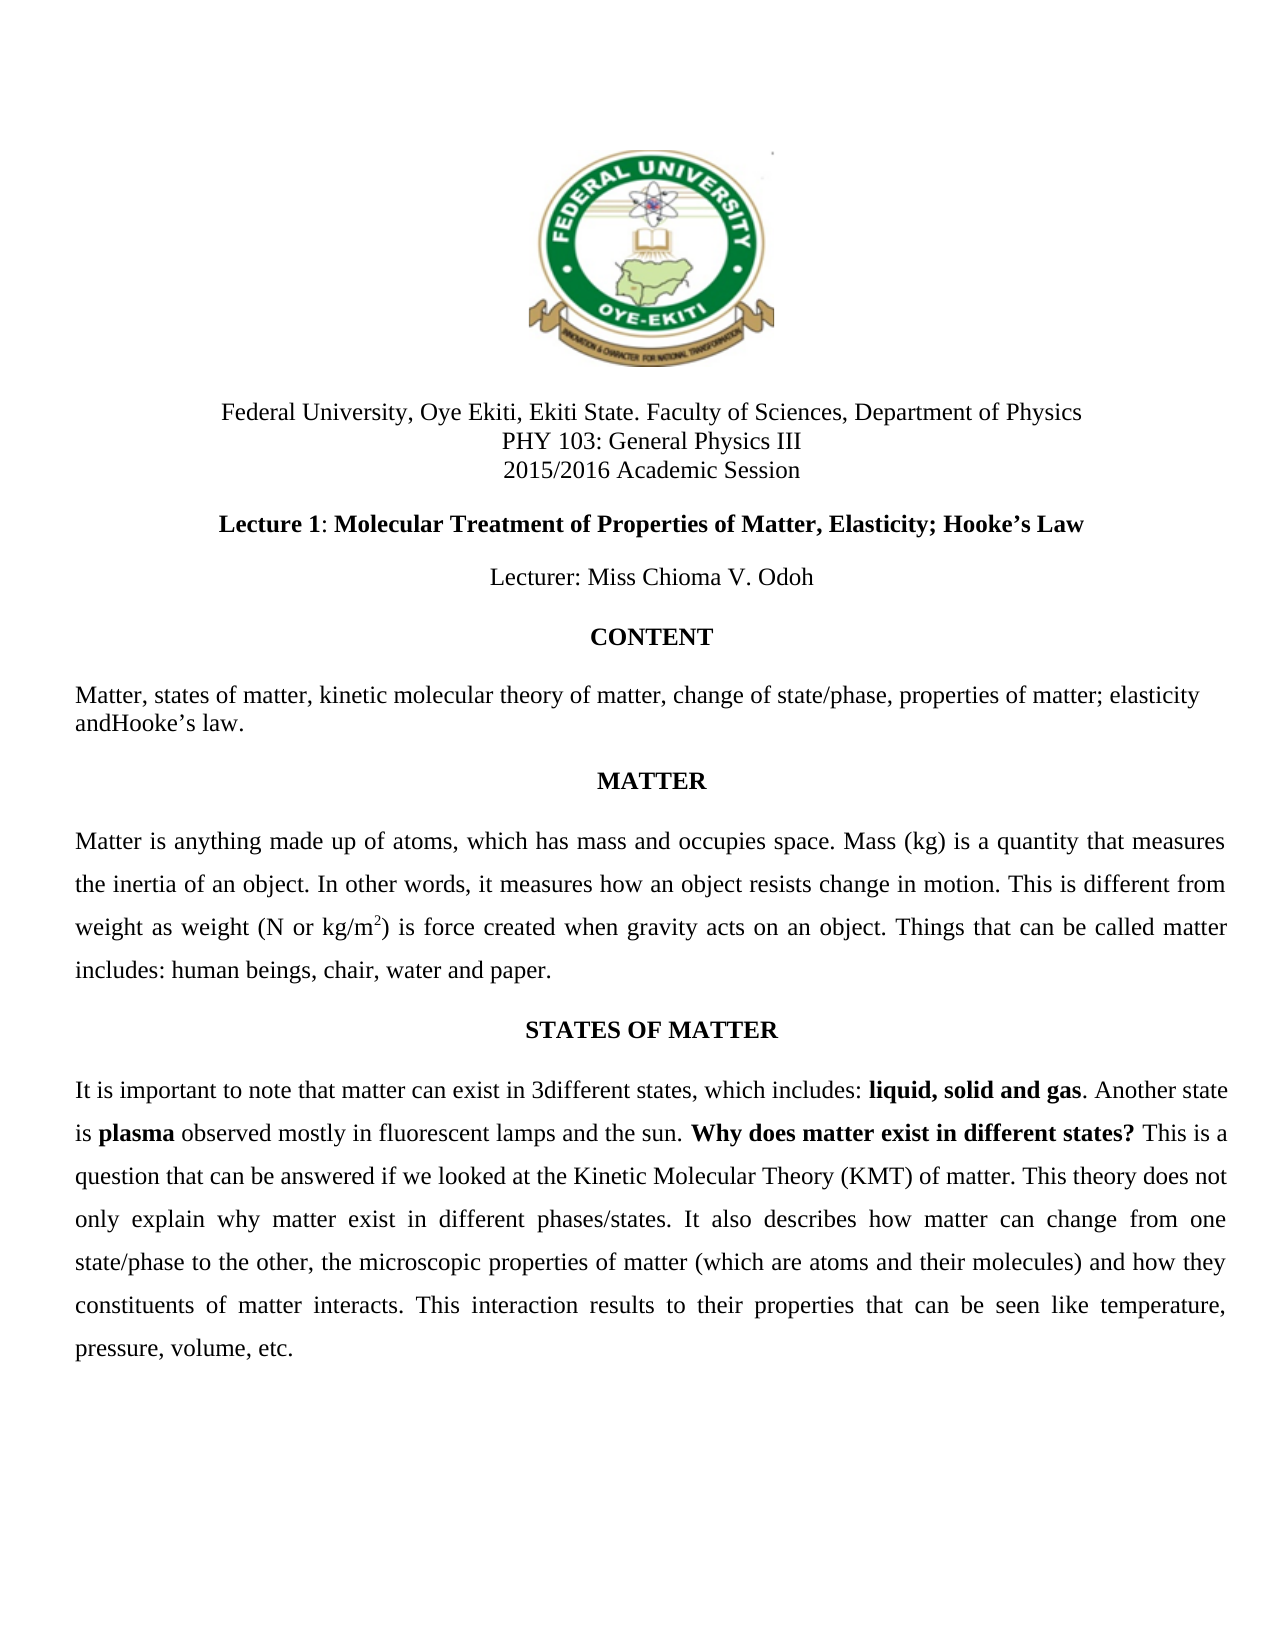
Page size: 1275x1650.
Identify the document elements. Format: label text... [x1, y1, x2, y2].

picture [528, 150, 775, 367]
text STATES OF MATTER [75, 1015, 1228, 1044]
text Matter is anything made up of atoms, which has mass and occupies space. Mass (kg) is a quantity that measures the inertia of an object. In other words, it measures how an object resists change in motion. This is different from weight as weight (N or kg/m2) is force created when gravity acts on an object. Things that can be called matter includes: human beings, chair, water and paper. [75, 826, 1228, 984]
text Matter, states of matter, kinetic molecular theory of matter, change of state/phase, properties of matter; elasticity andHooke’s law. [75, 680, 1228, 737]
text Federal University, Oye Ekiti, Ekiti State. Faculty of Sciences, Department of Physics [75, 397, 1228, 426]
text PHY 103: General Physics III [75, 426, 1228, 455]
text Lecturer: Miss Chioma V. Odoh [75, 562, 1228, 591]
text It is important to note that matter can exist in 3different states, which includes: liquid, solid and gas. Another state is plasma observed mostly in fluorescent lamps and the sun. Why does matter exist in different states? This is a question that can be answered if we looked at the Kinetic Molecular Theory (KMT) of matter. This theory does not only explain why matter exist in different phases/states. It also describes how matter can change from one state/phase to the other, the microscopic properties of matter (which are atoms and their molecules) and how they constituents of matter interacts. This interaction results to their properties that can be seen like temperature, pressure, volume, etc. [75, 1075, 1228, 1362]
text Lecture 1: Molecular Treatment of Properties of Matter, Elasticity; Hooke’s Law [75, 509, 1228, 537]
text 2015/2016 Academic Session [75, 455, 1228, 484]
text CONTENT [75, 622, 1228, 651]
text MATTER [75, 766, 1228, 795]
